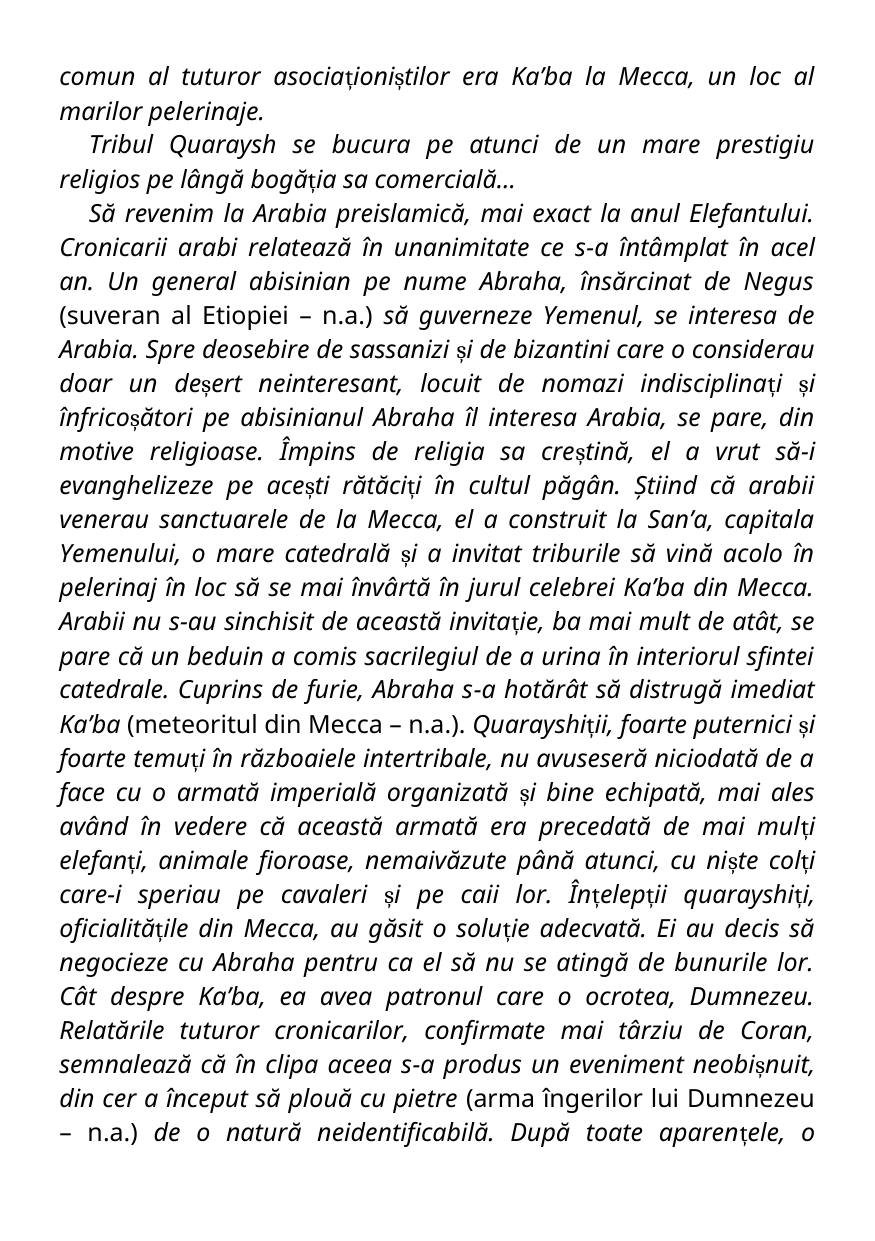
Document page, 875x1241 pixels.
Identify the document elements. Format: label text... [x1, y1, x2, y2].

text Tribul Quaraysh se bucura pe atunci de un mare prestigiu religios pe lângă bogăția sa comercială… [59, 127, 815, 195]
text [59, 195, 815, 1149]
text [59, 59, 815, 127]
